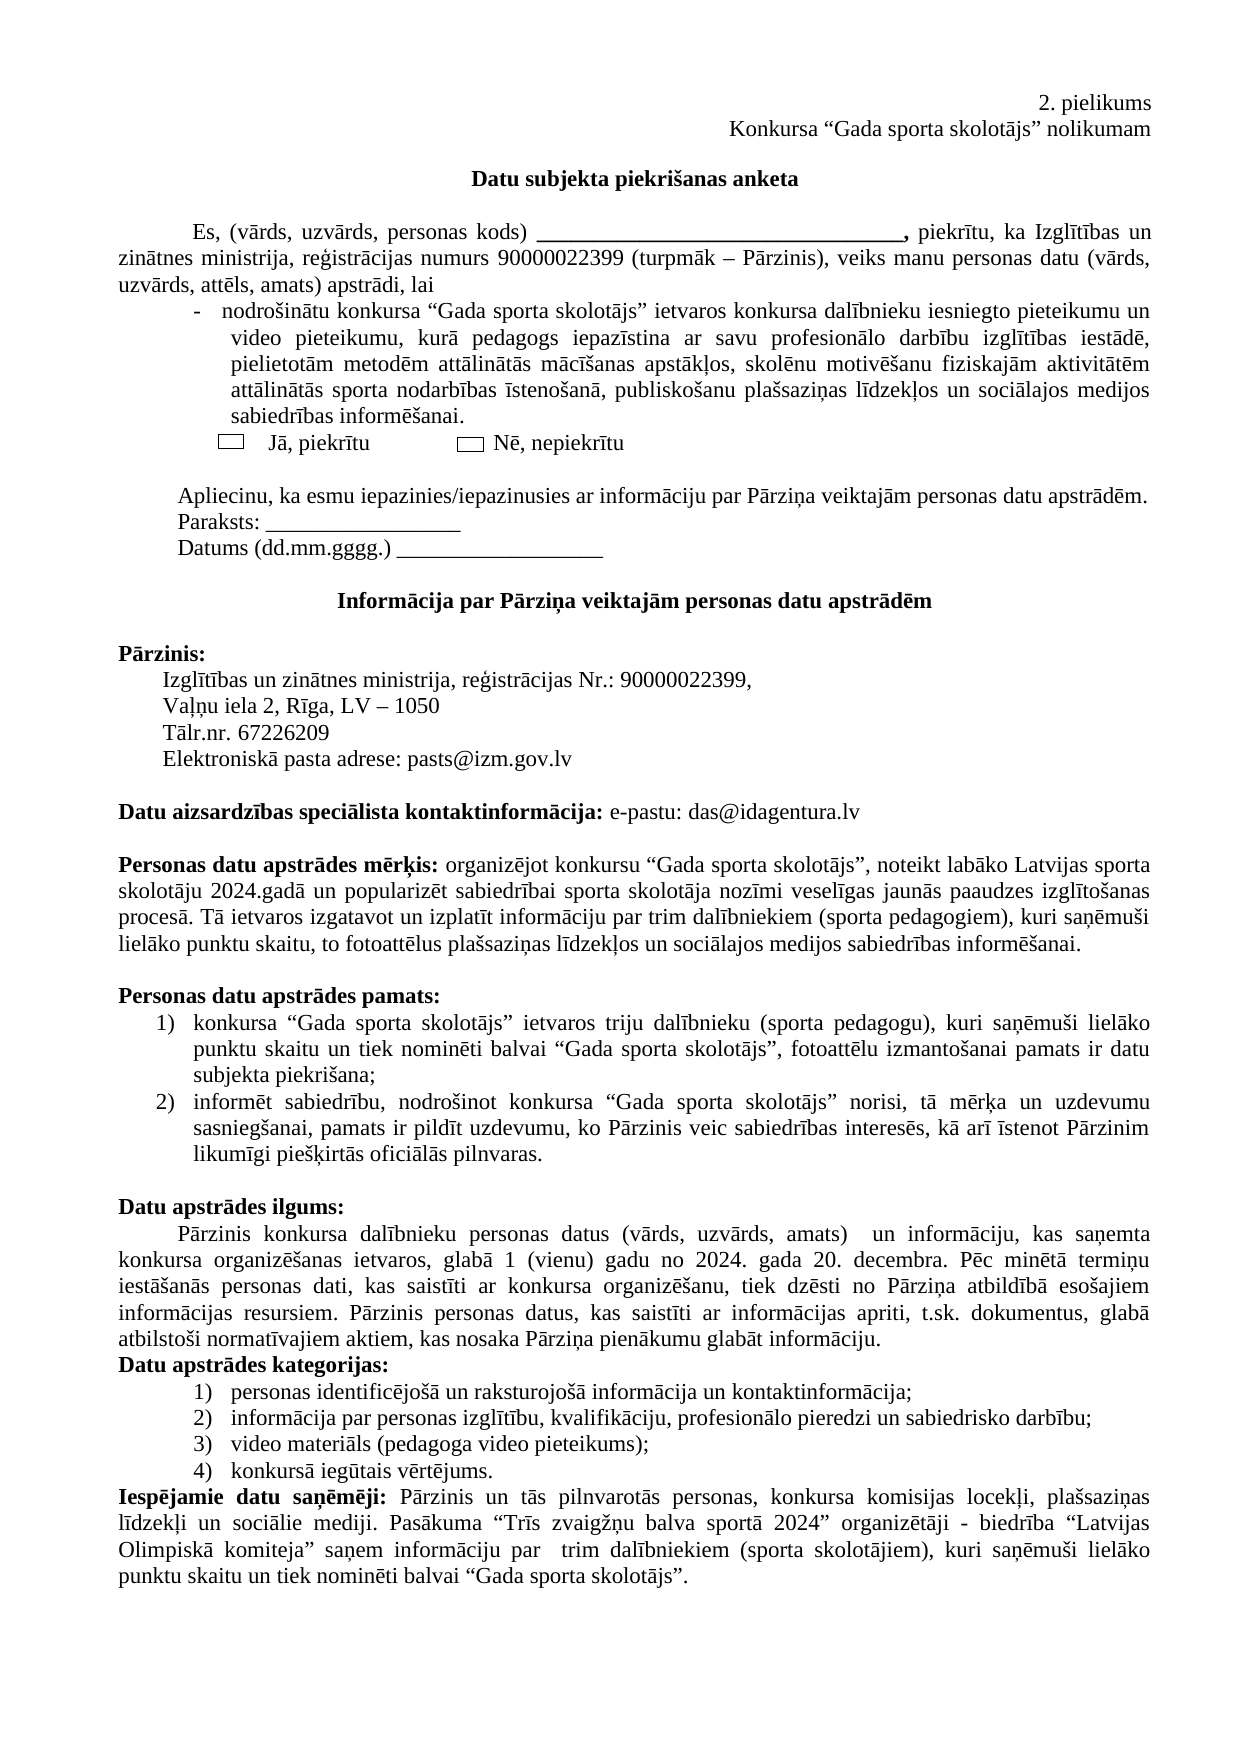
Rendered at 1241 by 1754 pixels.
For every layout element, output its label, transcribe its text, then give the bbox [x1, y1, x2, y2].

text 2. pielikums [118, 89, 1152, 115]
list informācija par personas izglītību, kvalifikāciju, profesionālo pieredzi un sabiedrisko darbību; [193, 1404, 1152, 1430]
list Jā, piekrītu Nē, nepiekrītu [193, 429, 1152, 455]
text Pārzinis: [118, 640, 1152, 666]
list konkursā iegūtais vērtējums. [193, 1457, 1152, 1483]
text Personas datu apstrādes mērķis: organizējot konkursu “Gada sporta skolotājs”, noteikt labāko Latvijas sporta skolotāju 2024.gadā un popularizēt sabiedrībai sporta skolotāja nozīmi veselīgas jaunās paaudzes izglītošanas procesā. Tā ietvaros izgatavot un izplatīt informāciju par trim dalībniekiem (sporta pedagogiem), kuri saņēmuši lielāko punktu skaitu, to fotoattēlus plašsaziņas līdzekļos un sociālajos medijos sabiedrības informēšanai. [118, 851, 1152, 956]
text Datums (dd.mm.gggg.) __________________ [118, 534, 1152, 561]
text Apliecinu, ka esmu iepazinies/iepazinusies ar informāciju par Pārziņa veiktajām personas datu apstrādēm. [118, 482, 1152, 508]
text Konkursa “Gada sporta skolotājs” nolikumam [118, 115, 1152, 141]
text Vaļņu iela 2, Rīga, LV – 1050 [118, 692, 1152, 719]
text Datu aizsardzības speciālista kontaktinformācija: e-pastu: das@idagentura.lv [118, 798, 1152, 824]
text Datu apstrādes kategorijas: [118, 1351, 1152, 1378]
text Es, (vārds, uzvārds, personas kods) ________________________________, piekrītu, ka Izglītības un zinātnes ministrija, reģistrācijas numurs 90000022399 (turpmāk – Pārzinis), veiks manu personas datu (vārds, uzvārds, attēls, amats) apstrādi, lai [118, 218, 1152, 297]
text Izglītības un zinātnes ministrija, reģistrācijas Nr.: 90000022399, [118, 666, 1152, 692]
text Informācija par Pārziņa veiktajām personas datu apstrādēm [118, 587, 1152, 613]
text Personas datu apstrādes pamats: [118, 982, 1152, 1009]
text Elektroniskā pasta adrese: pasts@izm.gov.lv [118, 745, 1152, 772]
text Datu subjekta piekrišanas anketa [118, 165, 1152, 192]
list video materiāls (pedagoga video pieteikums); [193, 1430, 1152, 1457]
list personas identificējošā un raksturojošā informācija un kontaktinformācija; [193, 1378, 1152, 1404]
text Pārzinis konkursa dalībnieku personas datus (vārds, uzvārds, amats) un informāciju, kas saņemta konkursa organizēšanas ietvaros, glabā 1 (vienu) gadu no 2024. gada 20. decembra. Pēc minētā termiņu iestāšanās personas dati, kas saistīti ar konkursa organizēšanu, tiek dzēsti no Pārziņa atbildībā esošajiem informācijas resursiem. Pārzinis personas datus, kas saistīti ar informācijas apriti, t.sk. dokumentus, glabā atbilstoši normatīvajiem aktiem, kas nosaka Pārziņa pienākumu glabāt informāciju. [118, 1219, 1152, 1351]
list konkursa “Gada sporta skolotājs” ietvaros triju dalībnieku (sporta pedagogu), kuri saņēmuši lielāko punktu skaitu un tiek nominēti balvai “Gada sporta skolotājs”, fotoattēlu izmantošanai pamats ir datu subjekta piekrišana; [156, 1009, 1152, 1088]
list nodrošinātu konkursa “Gada sporta skolotājs” ietvaros konkursa dalībnieku iesniegto pieteikumu un video pieteikumu, kurā pedagogs iepazīstina ar savu profesionālo darbību izglītības iestādē, pielietotām metodēm attālinātās mācīšanas apstākļos, skolēnu motivēšanu fiziskajām aktivitātēm attālinātās sporta nodarbības īstenošanā, publiskošanu plašsaziņas līdzekļos un sociālajos medijos sabiedrības informēšanai. [193, 297, 1152, 429]
text Iespējamie datu saņēmēji: Pārzinis un tās pilnvarotās personas, konkursa komisijas locekļi, plašsaziņas līdzekļi un sociālie mediji. Pasākuma “Trīs zvaigžņu balva sportā 2024” organizētāji - biedrība “Latvijas Olimpiskā komiteja” saņem informāciju par trim dalībniekiem (sporta skolotājiem), kuri saņēmuši lielāko punktu skaitu un tiek nominēti balvai “Gada sporta skolotājs”. [118, 1483, 1152, 1588]
text Paraksts: _________________ [118, 508, 1152, 534]
text Datu apstrādes ilgums: [118, 1193, 1152, 1219]
text Tālr.nr. 67226209 [118, 719, 1152, 745]
list informēt sabiedrību, nodrošinot konkursa “Gada sporta skolotājs” norisi, tā mērķa un uzdevumu sasniegšanai, pamats ir pildīt uzdevumu, ko Pārzinis veic sabiedrības interesēs, kā arī īstenot Pārzinim likumīgi piešķirtās oficiālās pilnvaras. [156, 1088, 1152, 1167]
